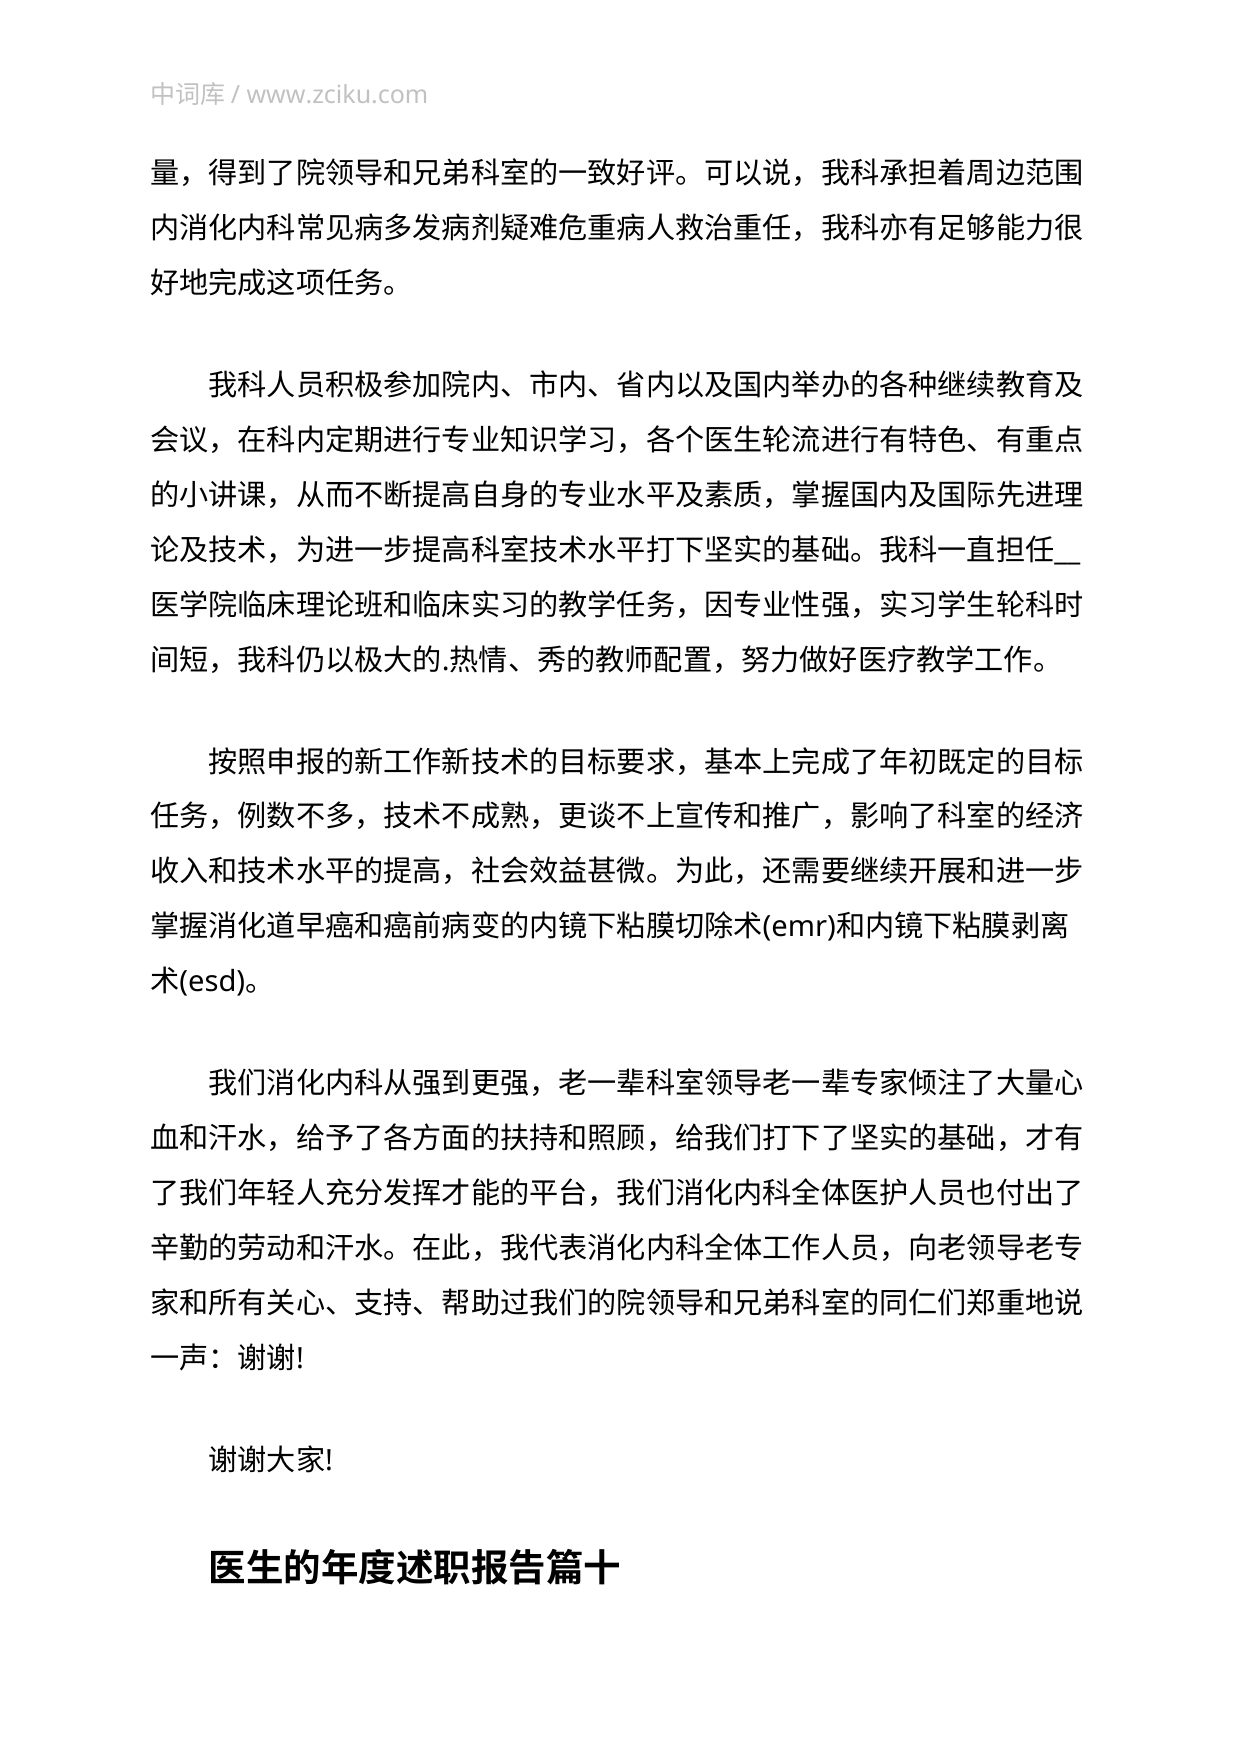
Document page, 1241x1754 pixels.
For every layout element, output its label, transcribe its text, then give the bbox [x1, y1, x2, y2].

text 谢谢大家! [150, 1436, 1090, 1479]
text 我们消化内科从强到更强，老一辈科室领导老一辈专家倾注了大量心血和汗水，给予了各方面的扶持和照顾，给我们打下了坚实的基础，才有了我们年轻人充分发挥才能的平台，我们消化内科全体医护人员也付出了辛勤的劳动和汗水。在此，我代表消化内科全体工作人员，向老领导老专家和所有关心、支持、帮助过我们的院领导和兄弟科室的同仁们郑重地说一声：谢谢! [150, 1060, 1090, 1377]
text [150, 150, 1090, 302]
text 医生的年度述职报告篇十 [150, 1538, 1090, 1592]
text 按照申报的新工作新技术的目标要求，基本上完成了年初既定的目标任务，例数不多，技术不成熟，更谈不上宣传和推广，影响了科室的经济收入和技术水平的提高，社会效益甚微。为此，还需要继续开展和进一步掌握消化道早癌和癌前病变的内镜下粘膜切除术(emr)和内镜下粘膜剥离术(esd)。 [150, 738, 1090, 1000]
text 我科人员积极参加院内、市内、省内以及国内举办的各种继续教育及会议，在科内定期进行专业知识学习，各个医生轮流进行有特色、有重点的小讲课，从而不断提高自身的专业水平及素质，掌握国内及国际先进理论及技术，为进一步提高科室技术水平打下坚实的基础。我科一直担任__医学院临床理论班和临床实习的教学任务，因专业性强，实习学生轮科时间短，我科仍以极大的.热情、秀的教师配置，努力做好医疗教学工作。 [150, 362, 1090, 678]
